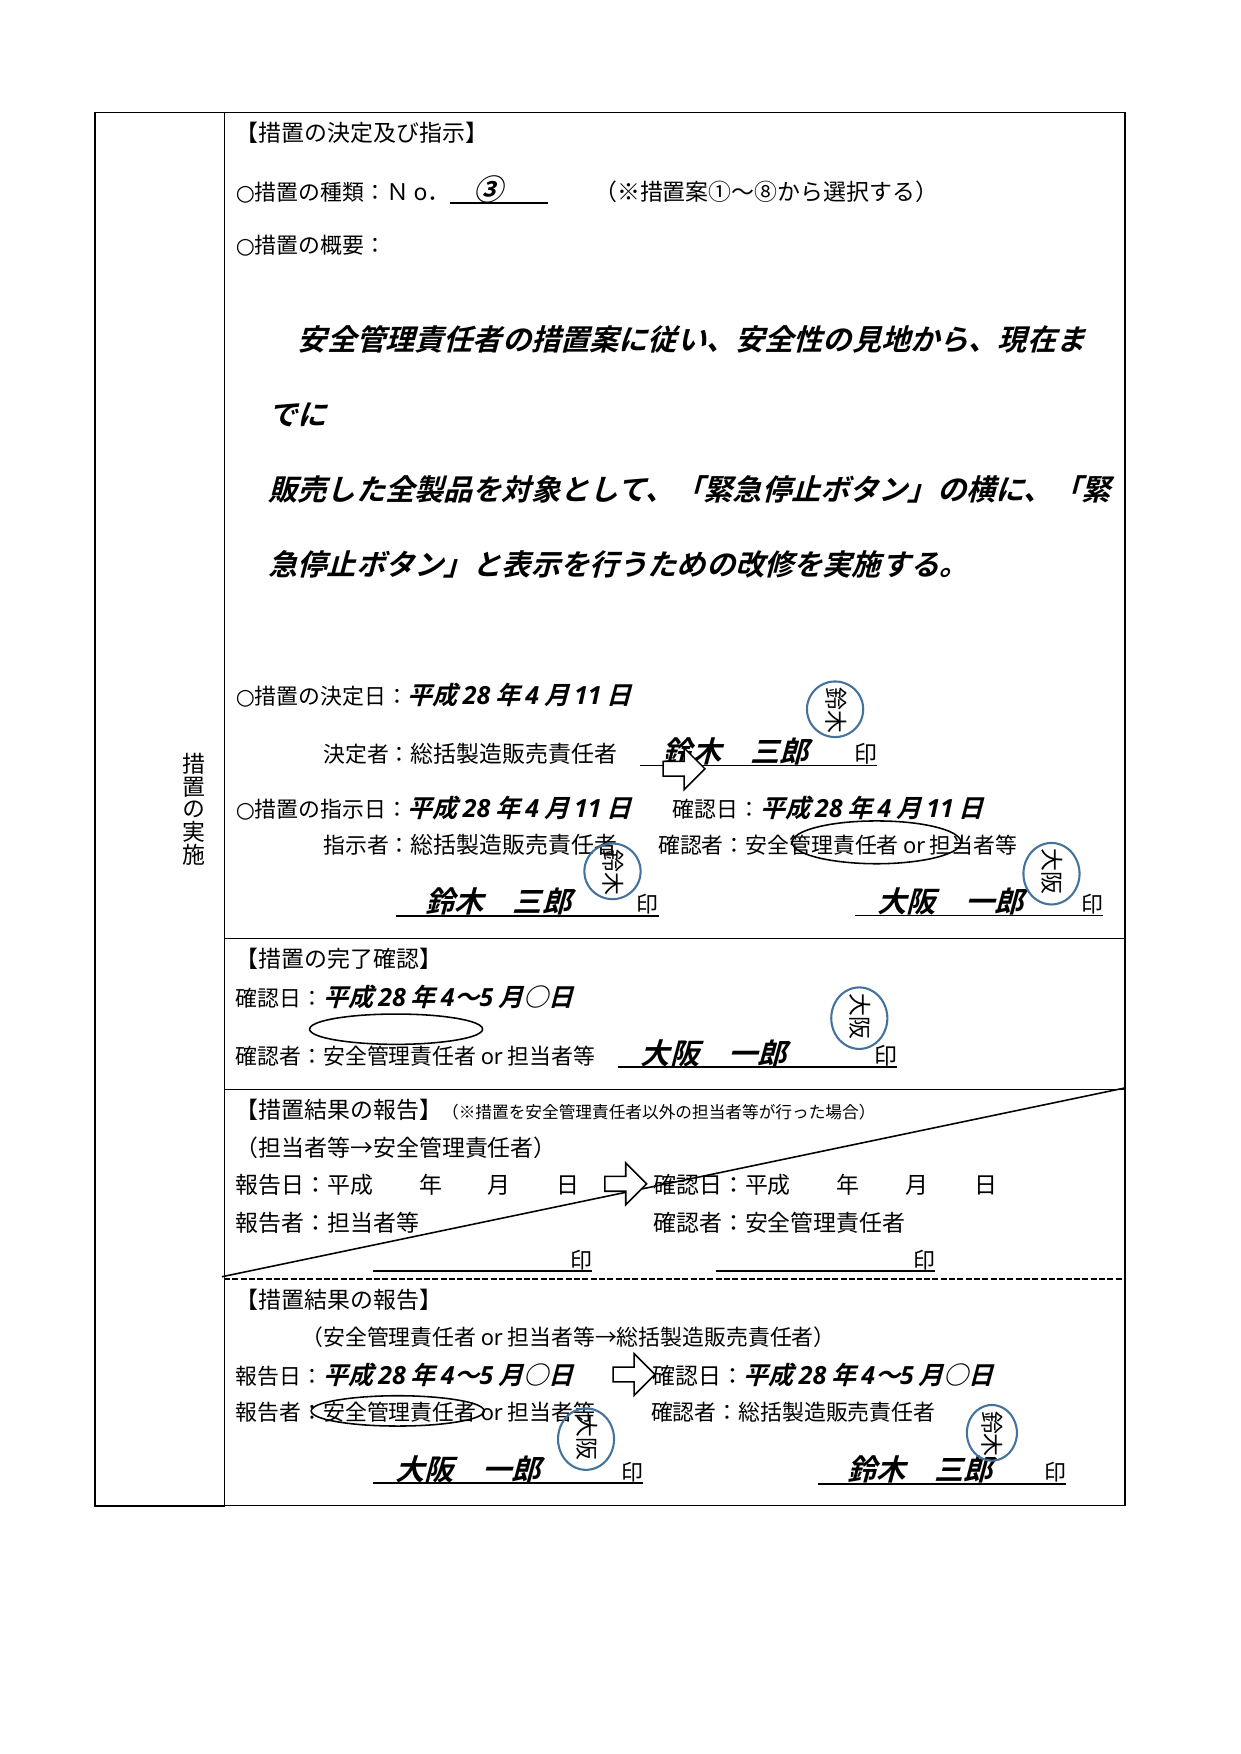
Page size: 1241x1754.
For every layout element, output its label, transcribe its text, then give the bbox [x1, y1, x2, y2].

table_cell 措置の実施 [96, 113, 224, 1505]
table_cell 【措置の決定及び指示】 ○措置の種類：Ｎo． ③ （※措置案①～⑧から選択する） ○措置の概要： 安全管理責任者の措置案に従い、安全性の見地から、現在までに 販売した全製品を対象として、「緊急停止ボタン」の横に、「緊急停止ボタン」と表示を行うための改修を実施する。 ○措置の決定日：平成28年4月11日 決定者：総括製造販売責任者 鈴木 三郎 印 ○措置の指示日：平成28年4月11日 確認日：平成28年4月11日 指示者：総括製造販売責任者 確認者：安全管理責任者or担当者等 鈴木 三郎 印 大阪 一郎 印 [225, 113, 1124, 938]
table_cell 【措置の完了確認】 確認日：平成28年4～5月○日 確認者：安全管理責任者or担当者等 大阪 一郎 印 [225, 939, 1124, 1089]
table_cell 【措置結果の報告】（※措置を安全管理責任者以外の担当者等が行った場合） （担当者等→安全管理責任者） 報告日：平成 年 月 日 確認日：平成 年 月 日 報告者：担当者等 確認者：安全管理責任者 印 印 [225, 1090, 1124, 1278]
table_cell 【措置結果の報告】 （安全管理責任者or担当者等→総括製造販売責任者） 報告日：平成28年4～5月○日 確認日：平成28年4～5月○日 報告者：安全管理責任者or担当者等 確認者：総括製造販売責任者 大阪 一郎 印 鈴木 三郎 印 [225, 1278, 1124, 1505]
